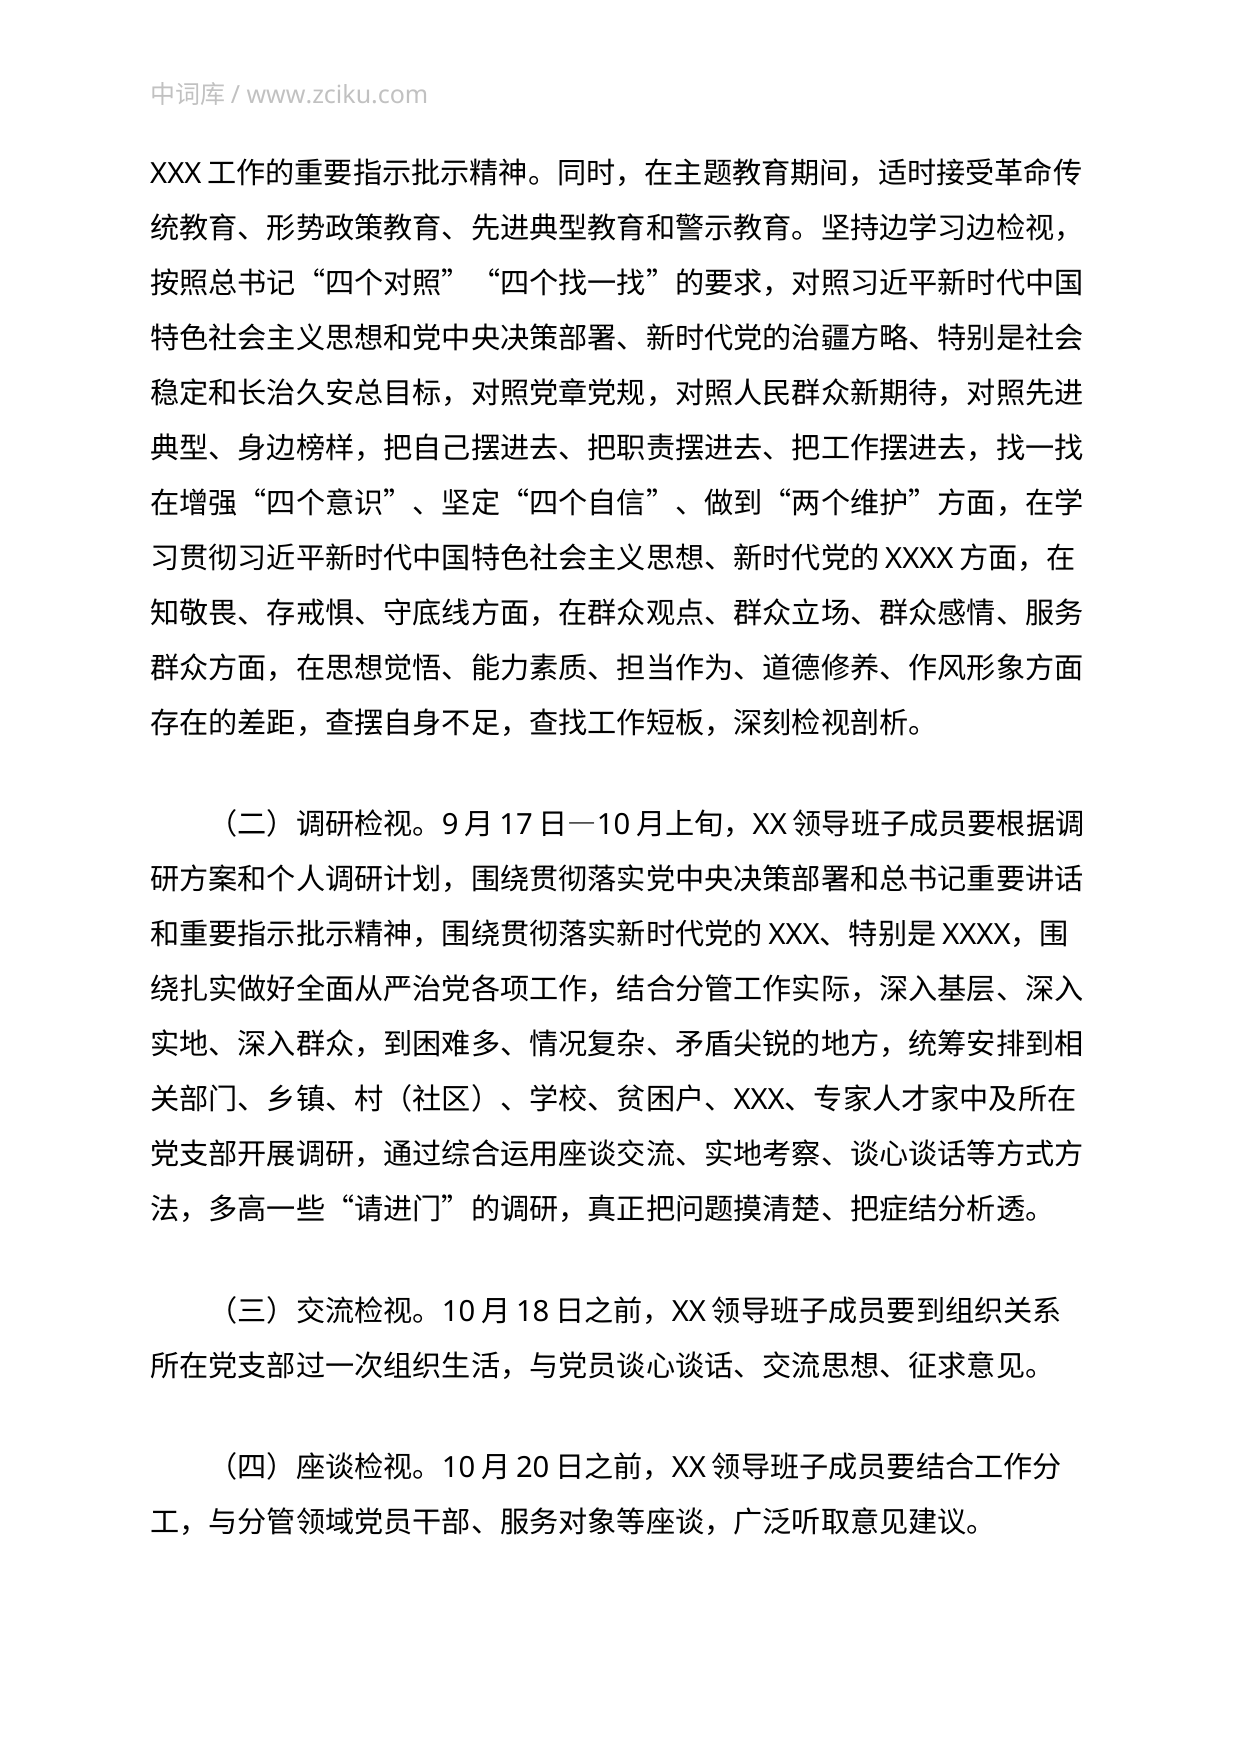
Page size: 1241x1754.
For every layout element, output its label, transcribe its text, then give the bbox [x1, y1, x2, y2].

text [150, 150, 1090, 741]
text （四）座谈检视。10月20日之前，XX领导班子成员要结合工作分工，与分管领域党员干部、服务对象等座谈，广泛听取意见建议。 [150, 1444, 1090, 1541]
text （三）交流检视。10月18日之前，XX领导班子成员要到组织关系所在党支部过一次组织生活，与党员谈心谈话、交流思想、征求意见。 [150, 1287, 1090, 1384]
text （二）调研检视。9月17日—10月上旬，XX领导班子成员要根据调研方案和个人调研计划，围绕贯彻落实党中央决策部署和总书记重要讲话和重要指示批示精神，围绕贯彻落实新时代党的XXX、特别是XXXX，围绕扎实做好全面从严治党各项工作，结合分管工作实际，深入基层、深入实地、深入群众，到困难多、情况复杂、矛盾尖锐的地方，统筹安排到相关部门、乡镇、村（社区）、学校、贫困户、XXX、专家人才家中及所在党支部开展调研，通过综合运用座谈交流、实地考察、谈心谈话等方式方法，多高一些“请进门”的调研，真正把问题摸清楚、把症结分析透。 [150, 801, 1090, 1228]
